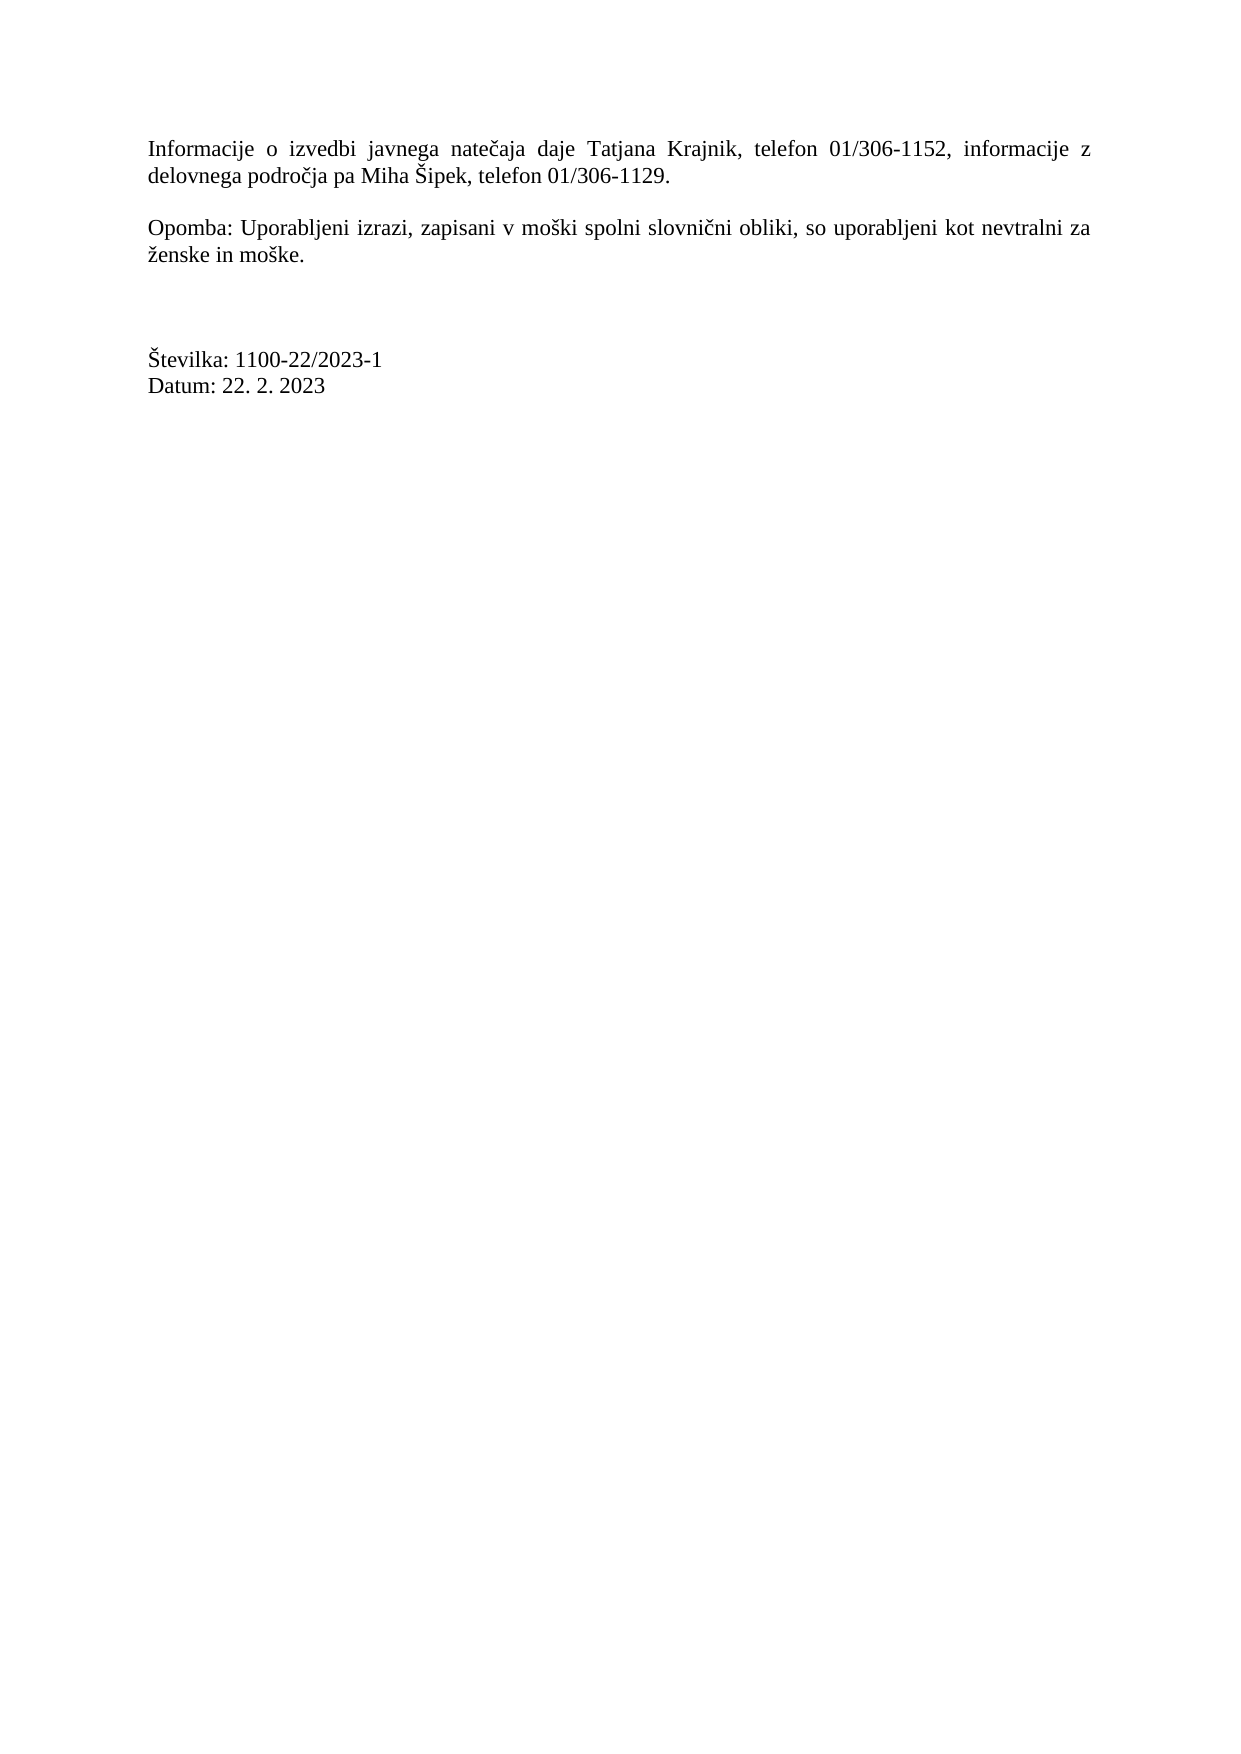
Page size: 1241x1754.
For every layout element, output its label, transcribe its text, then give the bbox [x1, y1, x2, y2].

text Informacije o izvedbi javnega natečaja daje Tatjana Krajnik, telefon 01/306-1152, informacije z delovnega področja pa Miha Šipek, telefon 01/306-1129. [148, 135, 1092, 188]
text Opomba: Uporabljeni izrazi, zapisani v moški spolni slovnični obliki, so uporabljeni kot nevtralni za ženske in moške. [148, 214, 1092, 267]
text Številka: 1100-22/2023-1 [148, 346, 1092, 373]
text Datum: 22. 2. 2023 [148, 373, 1092, 399]
